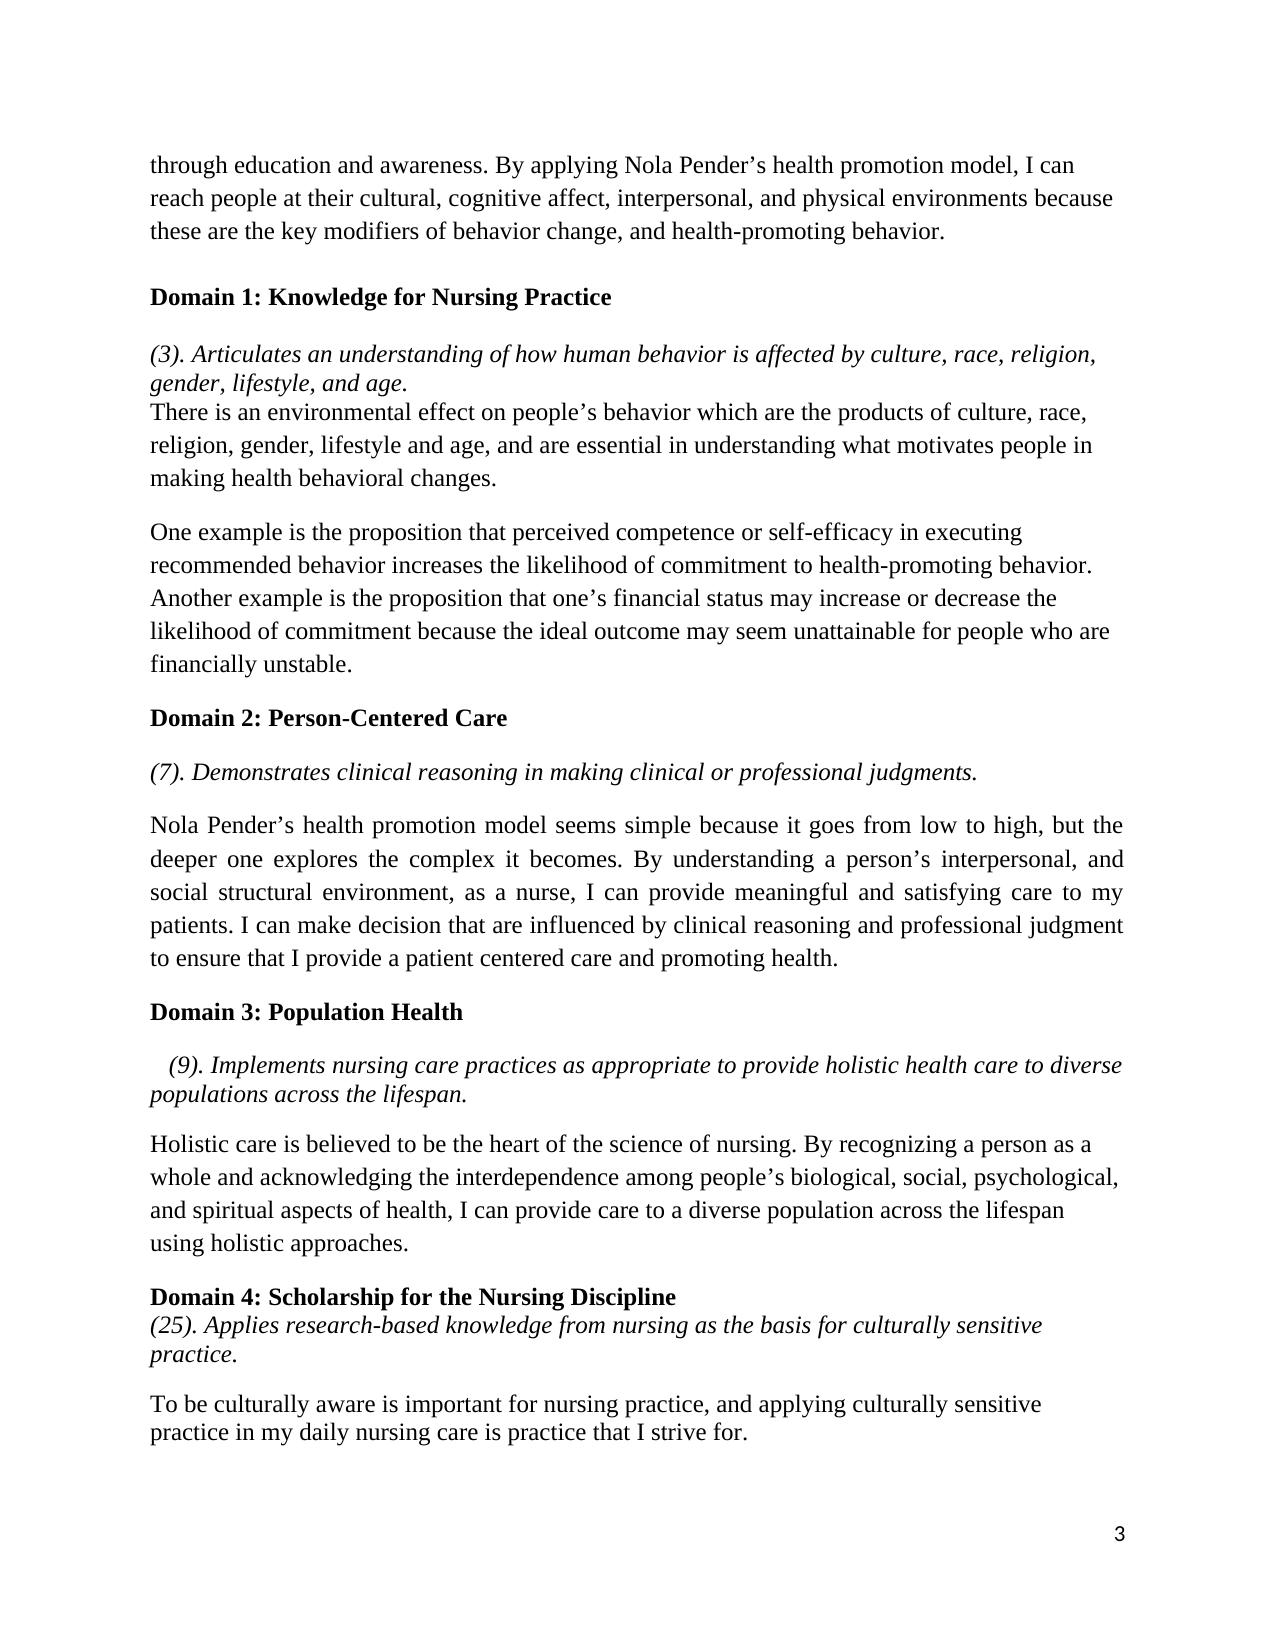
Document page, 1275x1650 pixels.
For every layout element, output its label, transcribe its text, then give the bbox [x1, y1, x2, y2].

text Domain 4: Scholarship for the Nursing Discipline [150, 1282, 1125, 1310]
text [150, 150, 1125, 245]
text (7). Demonstrates clinical reasoning in making clinical or professional judgments. [150, 757, 1125, 786]
text One example is the proposition that perceived competence or self-efficacy in executing recommended behavior increases the likelihood of commitment to health-promoting behavior. Another example is the proposition that one’s financial status may increase or decrease the likelihood of commitment because the ideal outcome may seem unattainable for people who are financially unstable. [150, 517, 1125, 678]
text There is an environmental effect on people’s behavior which are the products of culture, race, religion, gender, lifestyle and age, and are essential in understanding what motivates people in making health behavioral changes. [150, 397, 1125, 492]
text To be culturally aware is important for nursing practice, and applying culturally sensitive practice in my daily nursing care is practice that I strive for. [150, 1389, 1125, 1446]
text Domain 1: Knowledge for Nursing Practice [150, 282, 1125, 311]
text Domain 2: Person-Centered Care [150, 703, 1125, 732]
text Nola Pender’s health promotion model seems simple because it goes from low to high, but the deeper one explores the complex it becomes. By understanding a person’s interpersonal, and social structural environment, as a nurse, I can provide meaningful and satisfying care to my patients. I can make decision that are influenced by clinical reasoning and professional judgment to ensure that I provide a patient centered care and promoting health. [150, 811, 1125, 971]
text Domain 3: Population Health [150, 997, 1125, 1025]
text (3). Articulates an understanding of how human behavior is affected by culture, race, religion, gender, lifestyle, and age. [150, 339, 1125, 397]
text (25). Applies research-based knowledge from nursing as the basis for culturally sensitive practice. [150, 1310, 1125, 1368]
text Holistic care is believed to be the heart of the science of nursing. By recognizing a person as a whole and acknowledging the interdependence among people’s biological, social, psychological, and spiritual aspects of health, I can provide care to a diverse population across the lifespan using holistic approaches. [150, 1129, 1125, 1257]
text (9). Implements nursing care practices as appropriate to provide holistic health care to diverse populations across the lifespan. [150, 1050, 1125, 1108]
